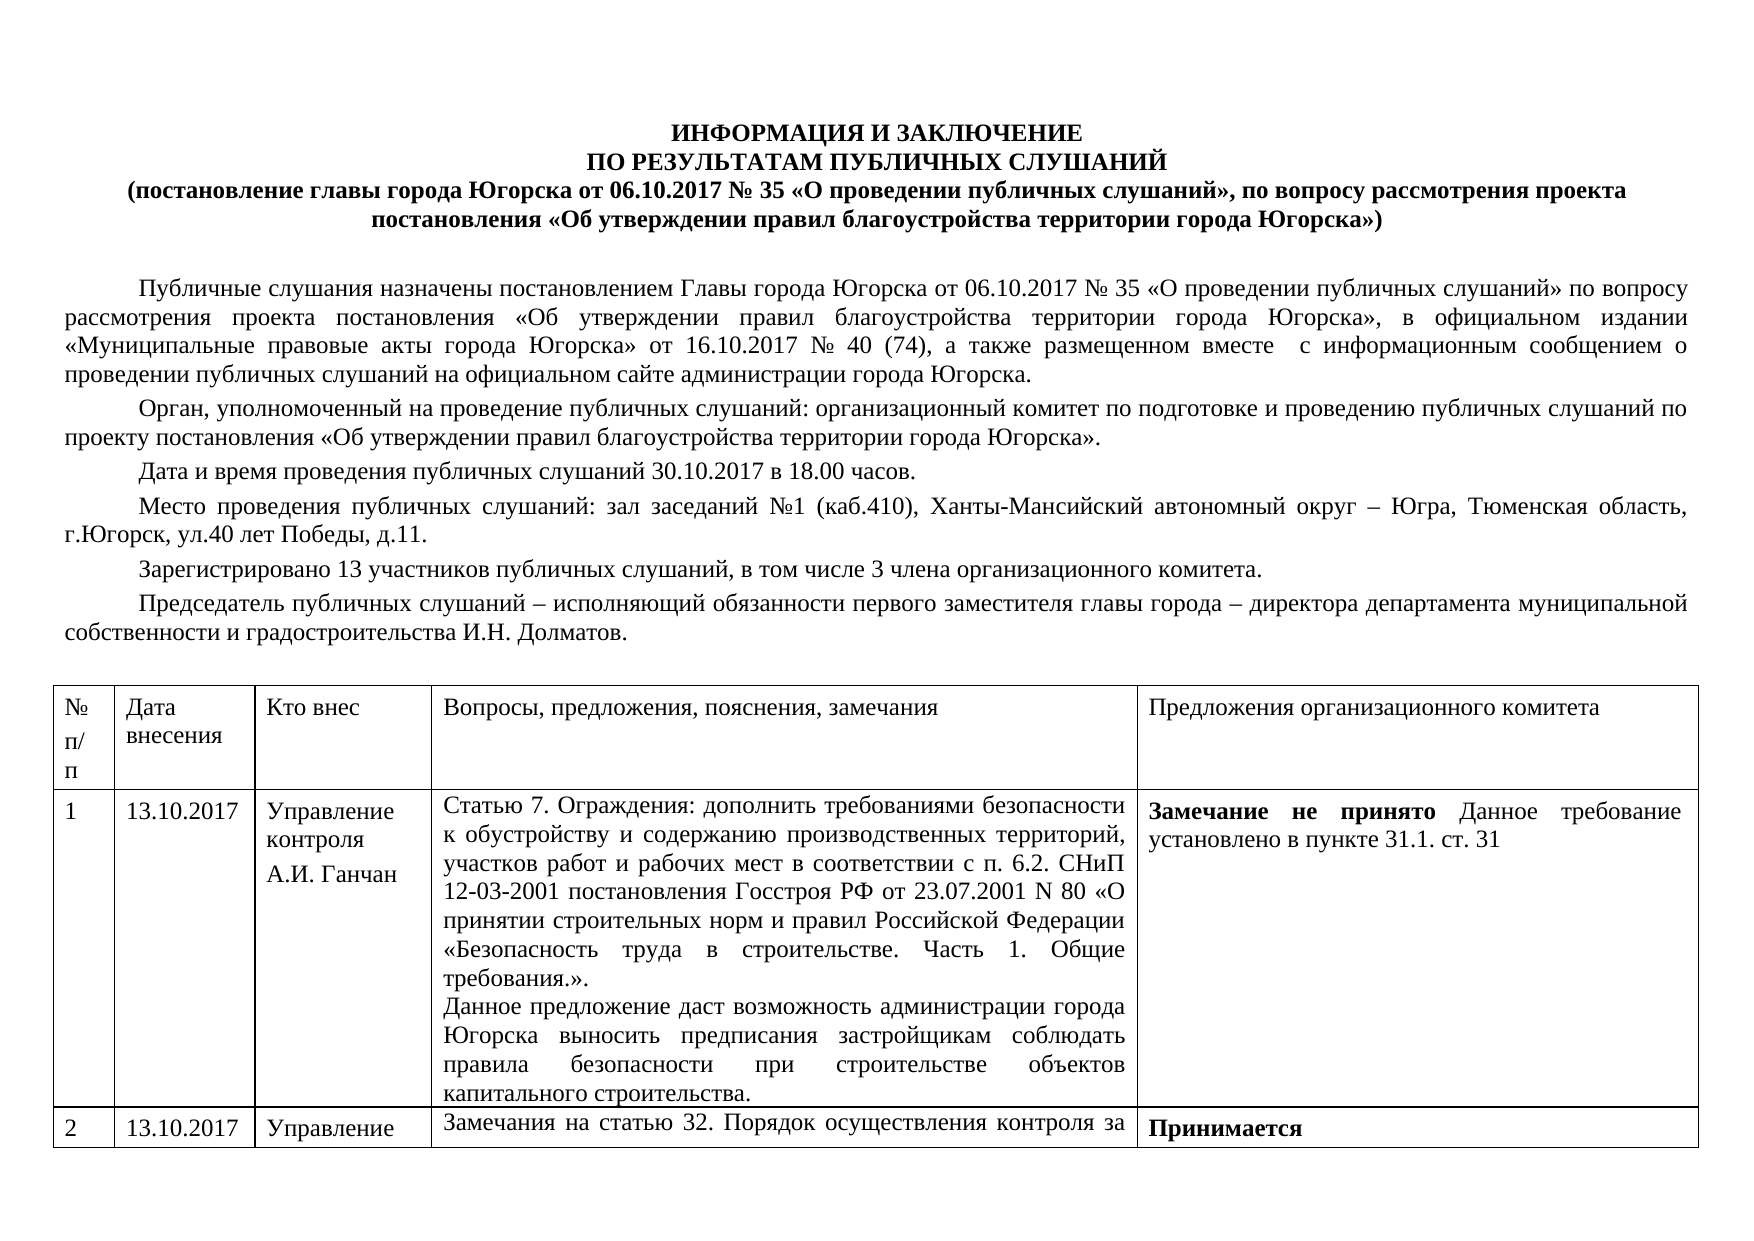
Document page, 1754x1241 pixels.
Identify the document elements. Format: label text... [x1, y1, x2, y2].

table_header Вопросы, предложения, пояснения, замечания [432, 686, 1137, 789]
table_cell 2 [54, 1108, 114, 1147]
text Место проведения публичных слушаний: зал заседаний №1 (каб.410), Ханты-Мансийский автономный округ – Югра, Тюменская область, г.Югорск, ул.40 лет Победы, д.11. [64, 491, 1689, 548]
table_header № п/п [54, 686, 114, 789]
text ПО РЕЗУЛЬТАТАМ ПУБЛИЧНЫХ СЛУШАНИЙ [64, 147, 1689, 176]
table_cell 1 [54, 790, 114, 1106]
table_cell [256, 1108, 431, 1147]
text Зарегистрировано 13 участников публичных слушаний, в том числе 3 члена организационного комитета. [64, 554, 1689, 582]
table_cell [432, 1108, 1137, 1147]
table_header Предложения организационного комитета [1138, 686, 1698, 789]
text Публичные слушания назначены постановлением Главы города Югорска от 06.10.2017 № 35 «О проведении публичных слушаний» по вопросу рассмотрения проекта постановления «Об утверждении правил благоустройства территории города Югорска», в официальном издании «Муниципальные правовые акты города Югорска» от 16.10.2017 № 40 (74), а также размещенном вместе с информационным сообщением о проведении публичных слушаний на официальном сайте администрации города Югорска. [64, 273, 1689, 388]
text ИНФОРМАЦИЯ И ЗАКЛЮЧЕНИЕ [64, 118, 1689, 147]
table_cell 13.10.2017 [115, 1108, 254, 1147]
text Орган, уполномоченный на проведение публичных слушаний: организационный комитет по подготовке и проведению публичных слушаний по проекту постановления «Об утверждении правил благоустройства территории города Югорска». [64, 393, 1689, 451]
table_cell 13.10.2017 [115, 790, 254, 1106]
table_cell Замечание не принято Данное требование установлено в пункте 31.1. ст. 31 [1138, 790, 1698, 1106]
text (постановление главы города Югорска от 06.10.2017 № 35 «О проведении публичных слушаний», по вопросу рассмотрения проекта постановления «Об утверждении правил благоустройства территории города Югорска») [64, 176, 1689, 233]
text Дата и время проведения публичных слушаний 30.10.2017 в 18.00 часов. [64, 456, 1689, 485]
table_cell Управление контроля А.И. Ганчан [256, 790, 431, 1106]
table_header Дата внесения [115, 686, 254, 789]
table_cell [1138, 1108, 1698, 1147]
table_cell Статью 7. Ограждения: дополнить требованиями безопасности к обустройству и содержанию производственных территорий, участков работ и рабочих мест в соответствии с п. 6.2. СНиП 12-03-2001 постановления Госстроя РФ от 23.07.2001 N 80 «О принятии строительных норм и правил Российской Федерации «Безопасность труда в строительстве. Часть 1. Общие требования.». Данное предложение даст возможность администрации города Югорска выносить предписания застройщикам соблюдать правила безопасности при строительстве объектов капитального строительства. [432, 790, 1137, 1106]
text Председатель публичных слушаний – исполняющий обязанности первого заместителя главы города – директора департамента муниципальной собственности и градостроительства И.Н. Долматов. [64, 588, 1689, 646]
table_header Кто внес [256, 686, 431, 789]
